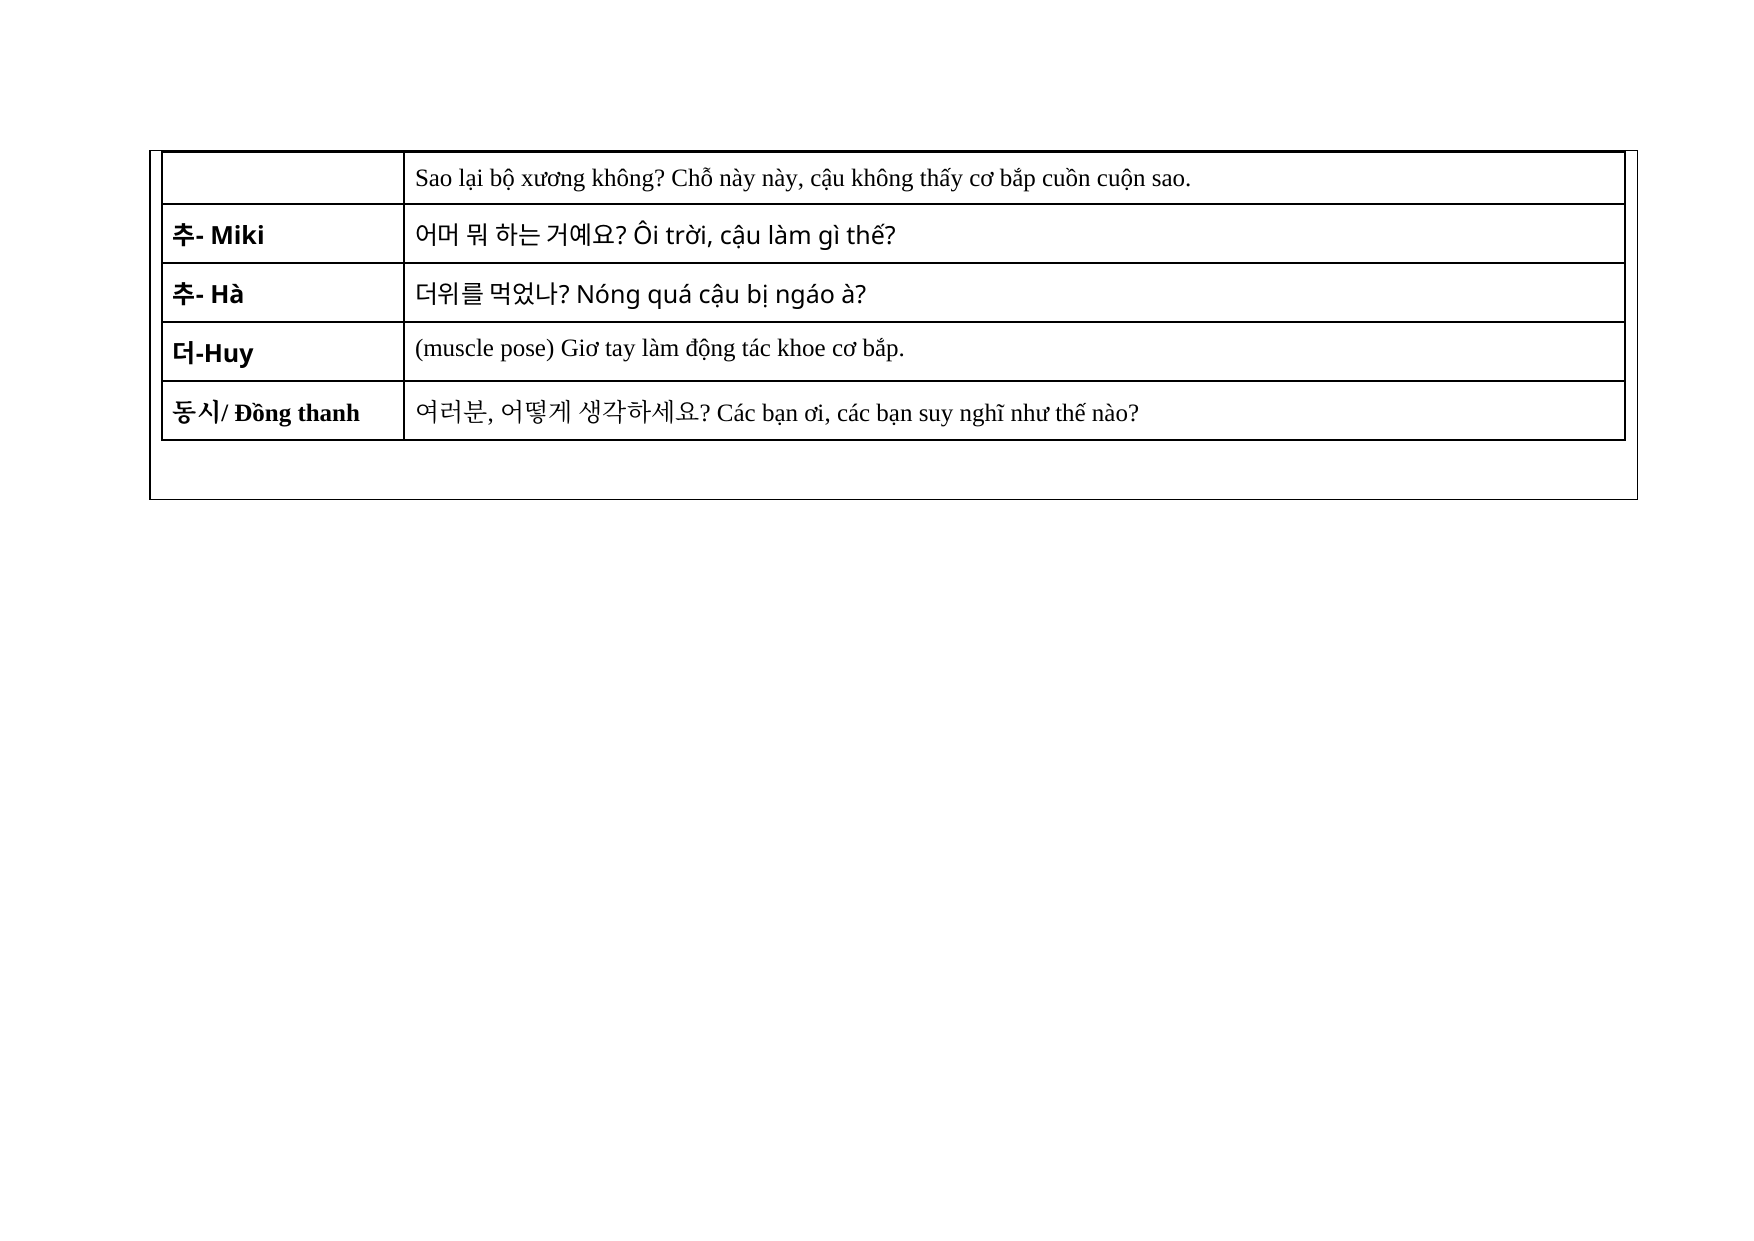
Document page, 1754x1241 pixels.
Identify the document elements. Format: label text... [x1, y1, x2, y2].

table_cell 2팀: đội Nóng (chịu nóng giỏi/더위가 견디기 쉽다는 사람 - Huy & Su Hào) & đội Lạnh (chịu lạnh tốt/추위가 견디기 쉽다는 사람 - Hà & Miki) [151, 151, 1637, 499]
